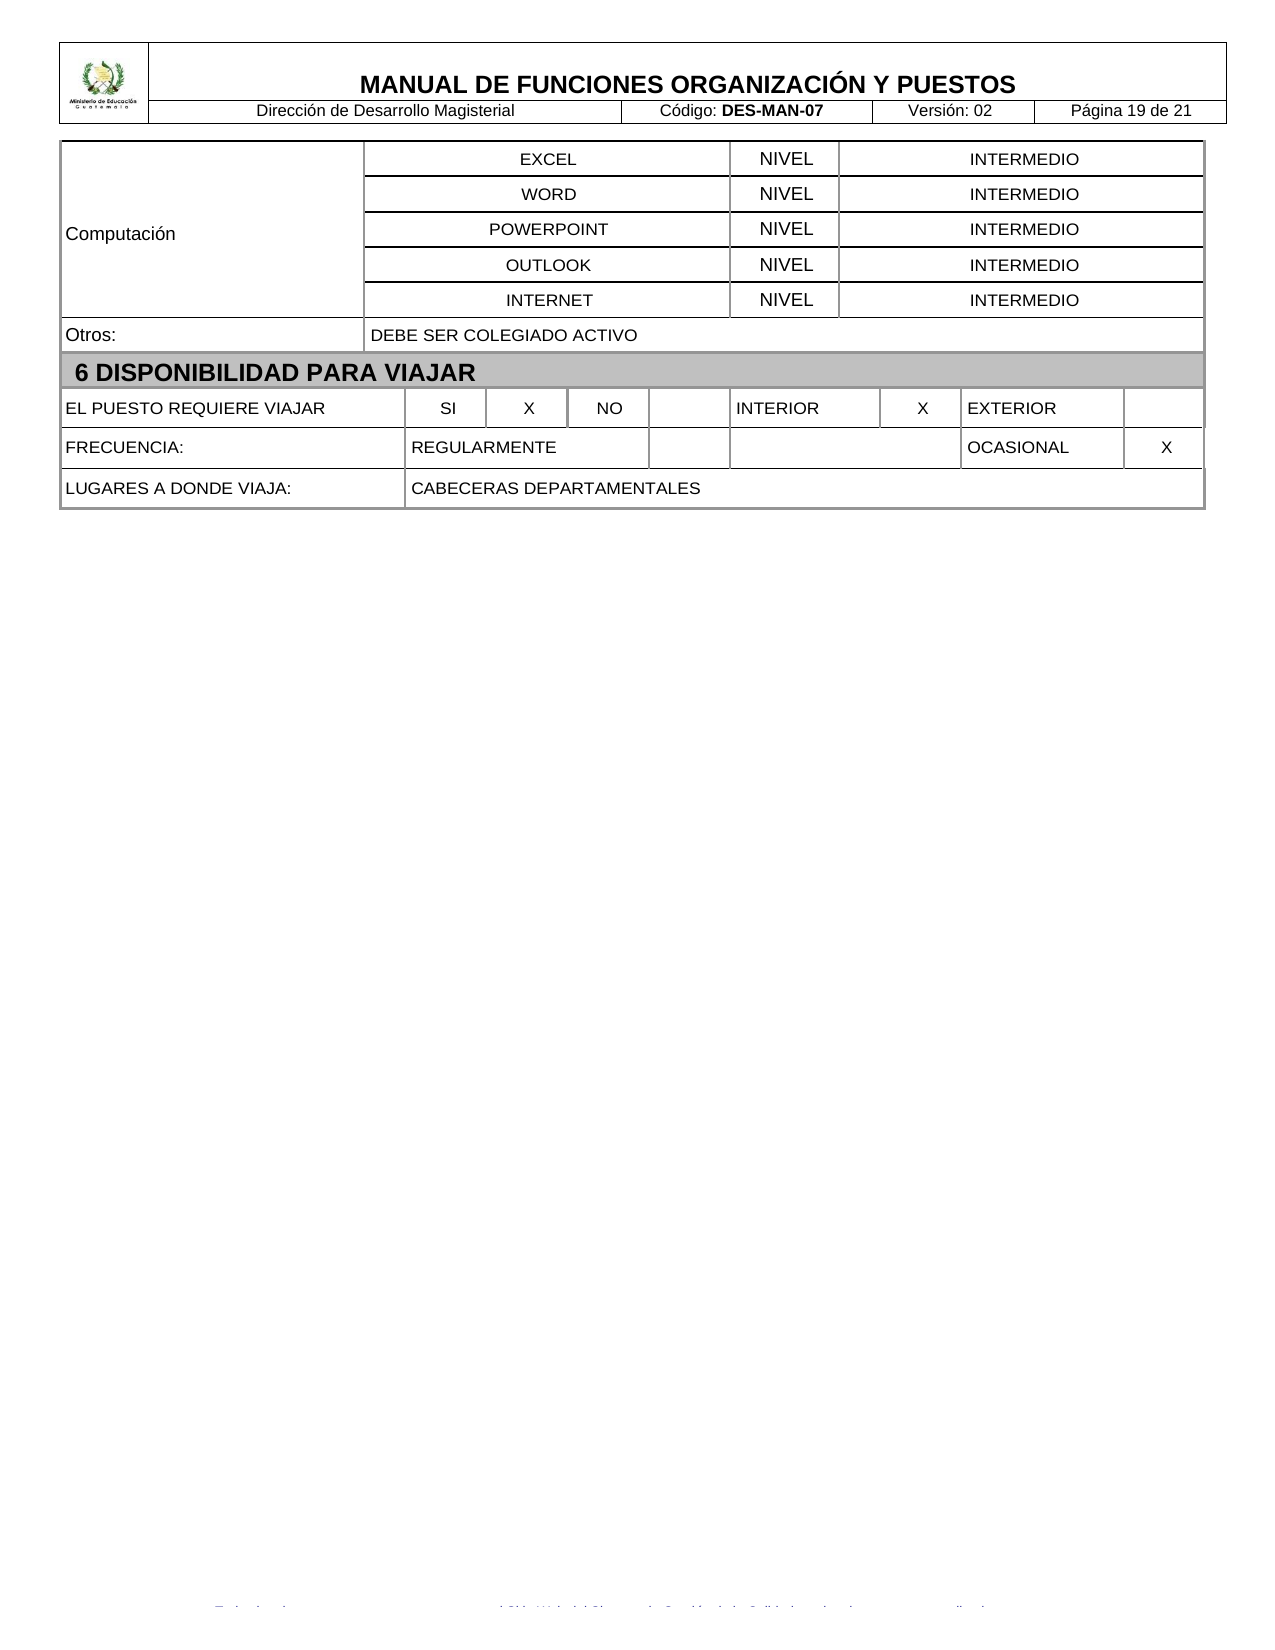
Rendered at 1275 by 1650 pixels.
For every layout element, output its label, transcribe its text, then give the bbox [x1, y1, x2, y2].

table_header NIVEL [731, 142, 838, 175]
table_cell Otros: [62, 318, 363, 351]
table_cell Página 19 de 21 [1035, 101, 1226, 122]
table_cell [1125, 389, 1203, 427]
table_cell REGULARMENTE [406, 428, 648, 467]
table_cell INTERMEDIO [840, 283, 1203, 317]
table_cell Código: DES-MAN-07 [622, 101, 872, 122]
table_cell X [881, 389, 960, 427]
table_header [60, 43, 148, 122]
table_cell EL PUESTO REQUIERE VIAJAR [62, 389, 404, 427]
table_cell X [487, 389, 566, 427]
table_cell INTERMEDIO [840, 213, 1203, 246]
table_cell [731, 428, 960, 467]
table_cell INTERMEDIO [840, 248, 1203, 281]
table_cell LUGARES A DONDE VIAJA: [62, 469, 404, 507]
table_cell CABECERAS DEPARTAMENTALES [406, 468, 1203, 507]
table_cell WORD [365, 177, 729, 211]
table_cell OUTLOOK [365, 248, 729, 281]
table_cell [650, 428, 729, 467]
table_cell Versión: 02 [873, 101, 1034, 122]
table_cell INTERMEDIO [840, 177, 1203, 211]
table_cell X [1125, 427, 1203, 467]
table_cell NIVEL [731, 248, 838, 281]
table_header EXCEL [365, 142, 729, 175]
picture [68, 58, 140, 109]
table_cell EXTERIOR [962, 389, 1123, 427]
table_cell SI [406, 389, 485, 427]
table_cell NIVEL [731, 213, 838, 246]
table_cell OCASIONAL [962, 428, 1123, 467]
table_cell [650, 389, 729, 427]
table_cell NIVEL [731, 283, 838, 317]
table_header MANUAL DE FUNCIONES ORGANIZACIÓN Y PUESTOS [149, 43, 1226, 100]
table_cell POWERPOINT [365, 213, 729, 246]
table_cell FRECUENCIA: [62, 428, 404, 467]
table_cell NIVEL [731, 177, 838, 211]
table_header Computación [62, 142, 363, 317]
table_cell Dirección de Desarrollo Magisterial [149, 101, 621, 122]
table_header INTERMEDIO [840, 142, 1203, 175]
table_cell DEBE SER COLEGIADO ACTIVO [365, 318, 1203, 351]
table_cell INTERNET [365, 283, 729, 317]
table_cell INTERIOR [731, 389, 879, 427]
table_cell NO [569, 389, 648, 427]
table_cell 6 DISPONIBILIDAD PARA VIAJAR [62, 354, 1203, 386]
